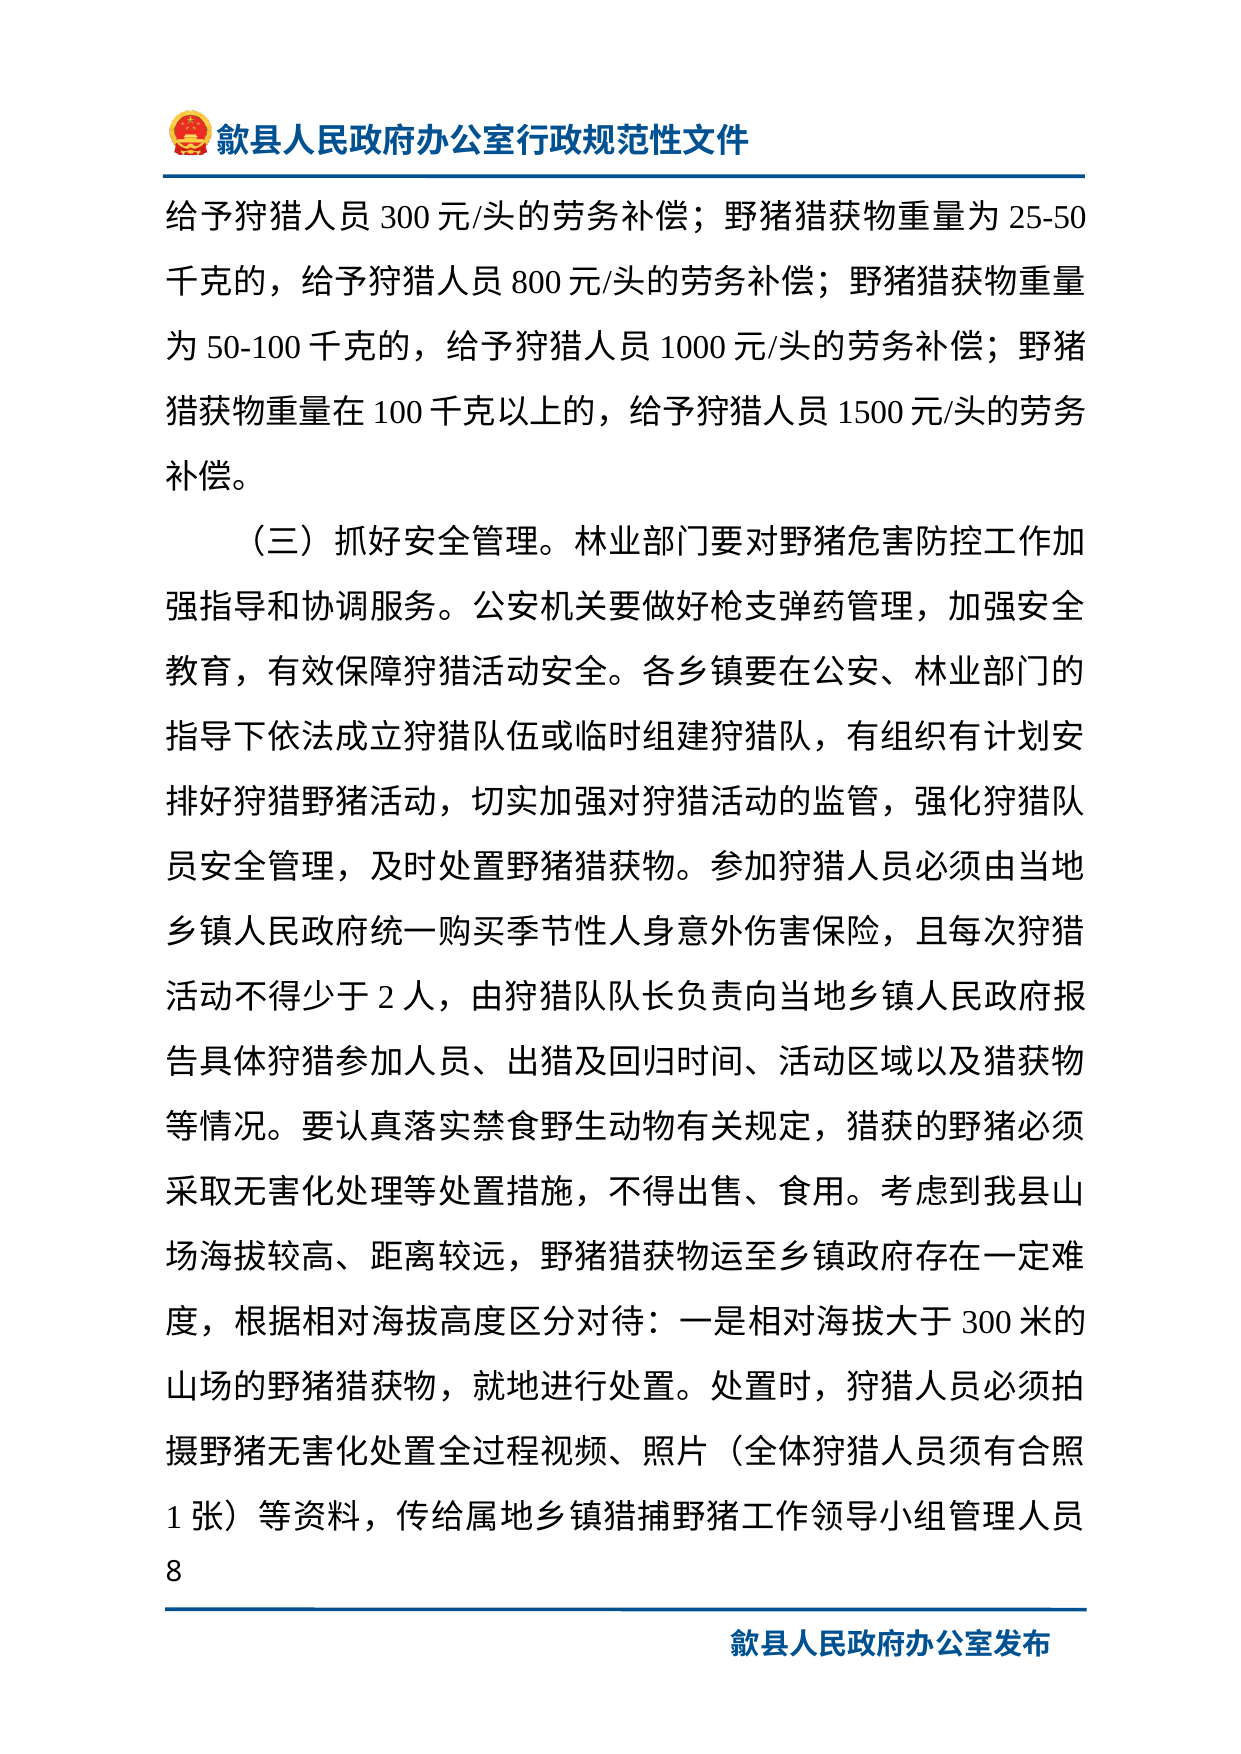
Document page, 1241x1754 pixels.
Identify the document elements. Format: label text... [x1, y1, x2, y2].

picture [165, 108, 216, 159]
